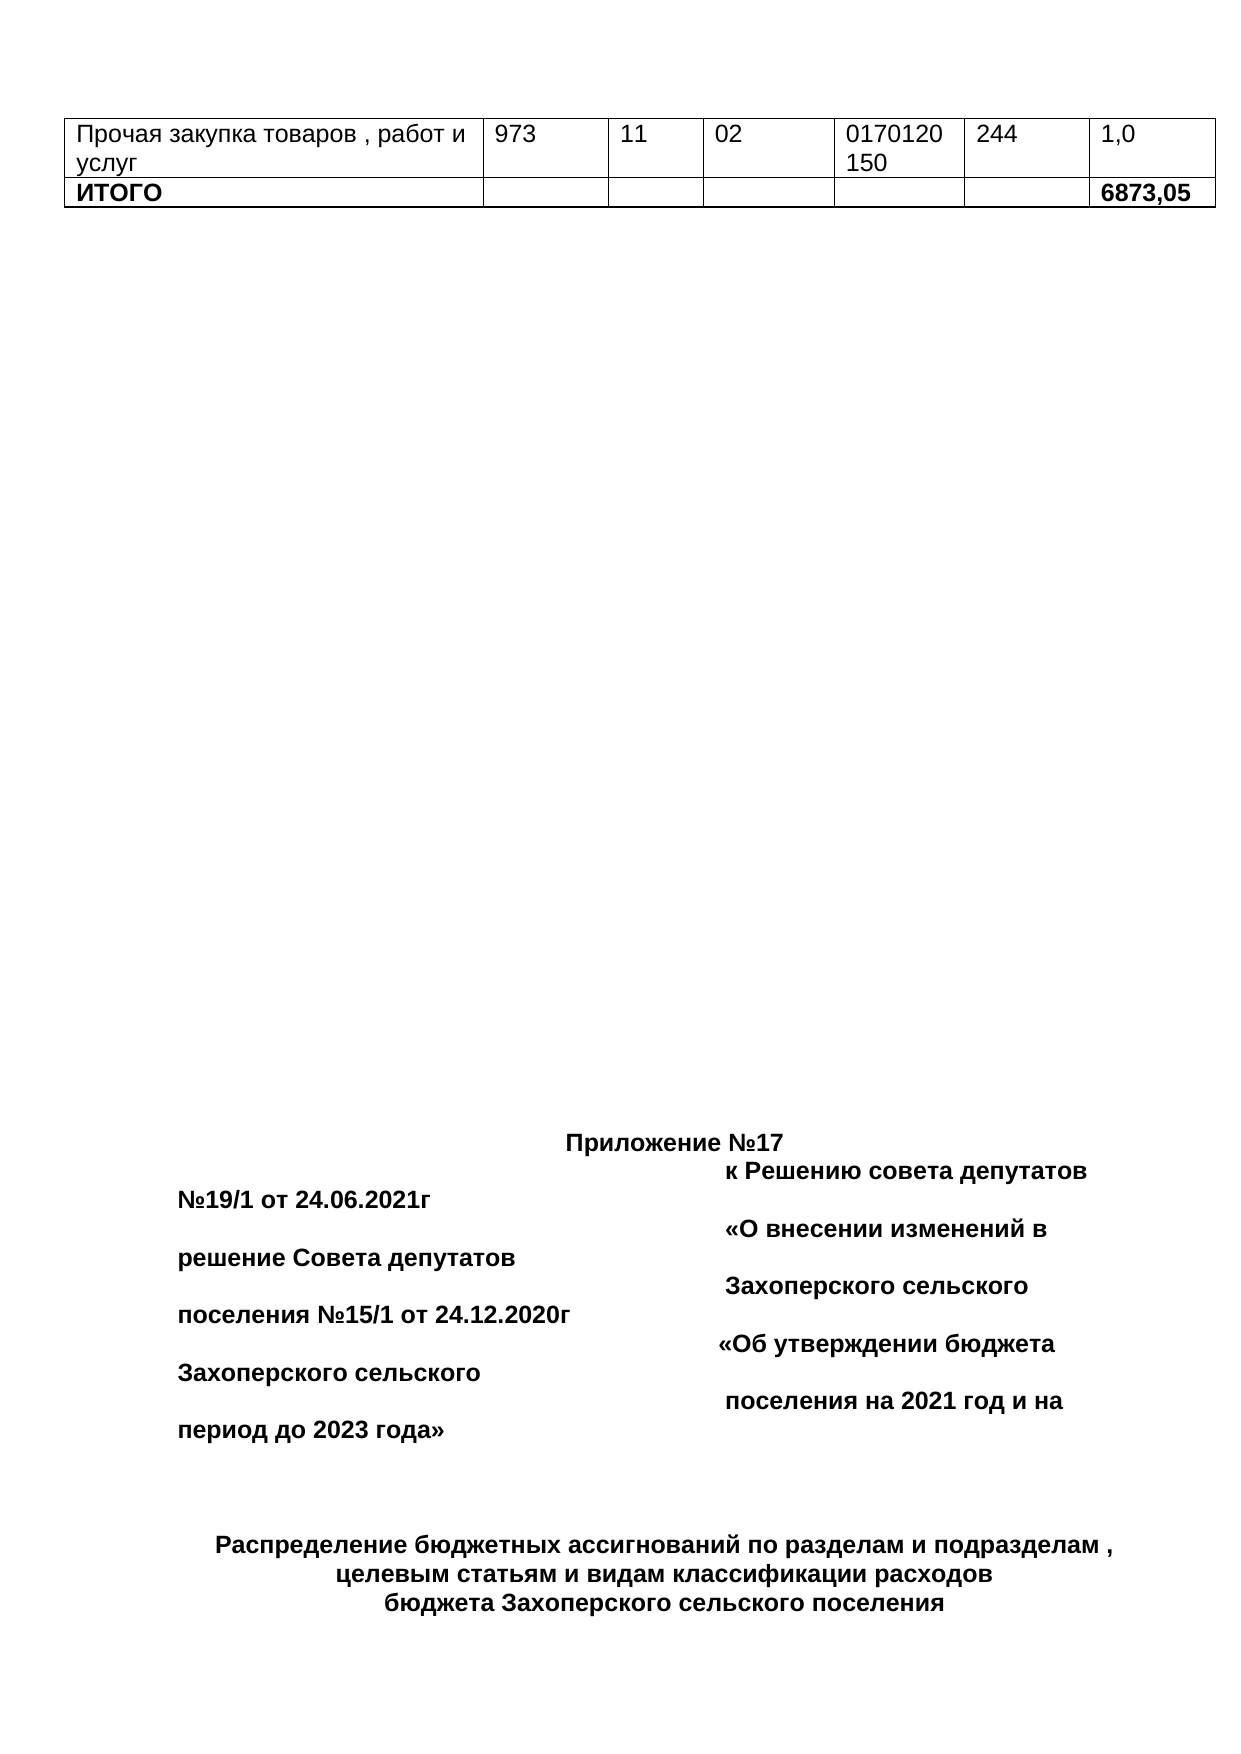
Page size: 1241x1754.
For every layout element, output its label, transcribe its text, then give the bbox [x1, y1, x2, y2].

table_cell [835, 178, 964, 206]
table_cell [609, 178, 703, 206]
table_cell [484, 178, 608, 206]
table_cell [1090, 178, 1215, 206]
text поселения на 2021 год и на период до 2023 года» [177, 1386, 1152, 1444]
text к Решению совета депутатов №19/1 от 24.06.2021г [177, 1156, 1152, 1214]
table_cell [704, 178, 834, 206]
text бюджета Захоперского сельского поселения [177, 1587, 1152, 1616]
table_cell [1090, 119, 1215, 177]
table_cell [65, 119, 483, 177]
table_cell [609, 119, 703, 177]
text Захоперского сельского поселения №15/1 от 24.12.2020г [177, 1271, 1152, 1329]
text «О внесении изменений в решение Совета депутатов [177, 1214, 1152, 1271]
text Приложение №17 [177, 1127, 1152, 1156]
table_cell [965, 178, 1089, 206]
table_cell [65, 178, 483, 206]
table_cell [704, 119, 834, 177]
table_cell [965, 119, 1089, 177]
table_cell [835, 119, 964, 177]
text Распределение бюджетных ассигнований по разделам и подразделам , целевым статьям и видам классификации расходов [177, 1530, 1152, 1587]
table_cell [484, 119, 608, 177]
text «Об утверждении бюджета Захоперского сельского [177, 1329, 1152, 1386]
